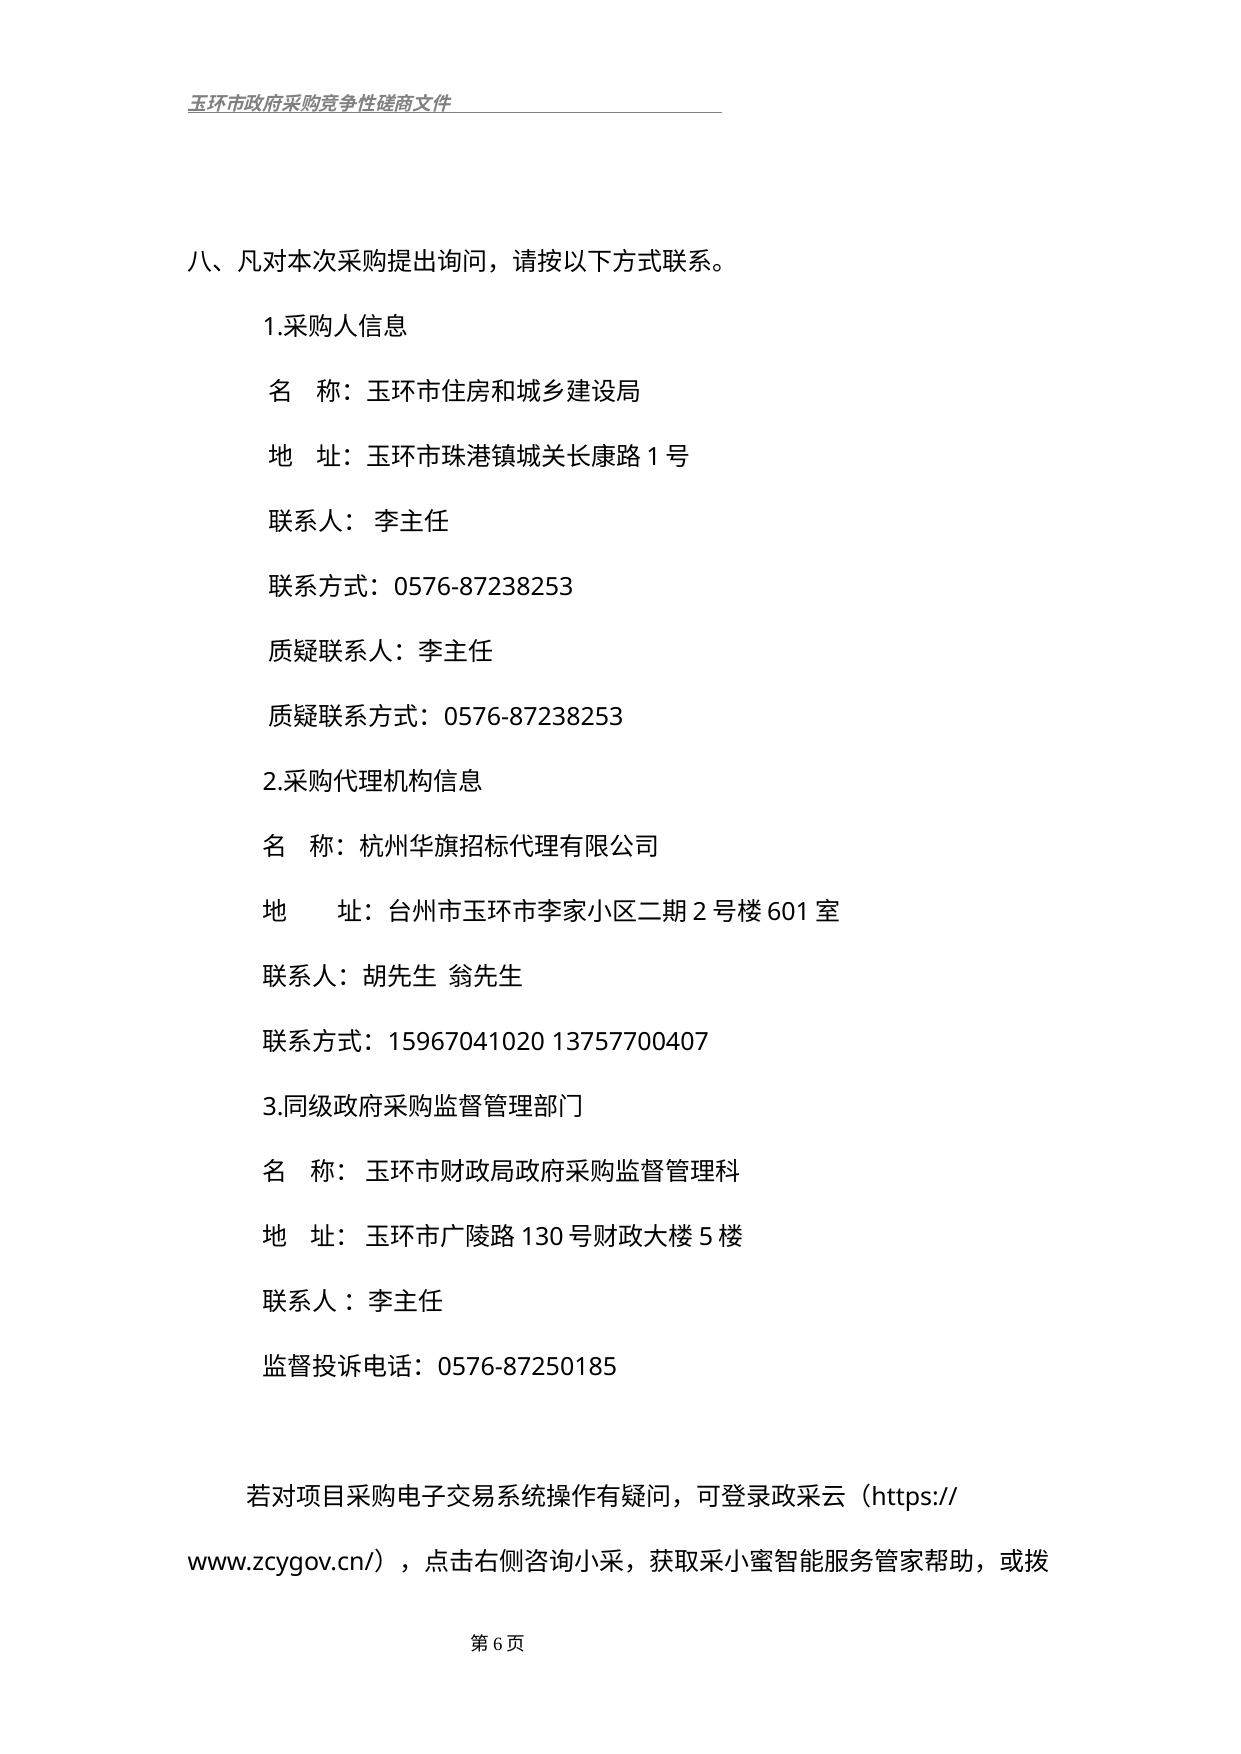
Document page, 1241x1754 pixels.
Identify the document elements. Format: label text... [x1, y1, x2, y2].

text 联系人： 李主任 [269, 487, 1053, 552]
text 地 址：台州市玉环市李家小区二期2号楼601室 [187, 877, 1053, 942]
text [187, 1462, 1053, 1592]
text 名 称：玉环市住房和城乡建设局 [269, 357, 1053, 422]
text 联系人 ：李主任 [187, 1267, 1053, 1332]
text 监督投诉电话：0576-87250185 [187, 1332, 1053, 1397]
text 质疑联系人：李主任 [269, 617, 1053, 682]
text 名 称： 玉环市财政局政府采购监督管理科 [187, 1137, 1053, 1202]
text 名 称：杭州华旗招标代理有限公司 [187, 812, 1053, 877]
subtitle 八、凡对本次采购提出询问，请按以下方式联系。 [187, 227, 1053, 292]
text 联系方式：0576-87238253 [269, 552, 1053, 617]
text 质疑联系方式：0576-87238253 [269, 682, 1053, 747]
text 联系方式：15967041020 13757700407 [187, 1007, 1053, 1072]
subtitle 2.采购代理机构信息 [187, 747, 1053, 812]
subtitle 1.采购人信息 [187, 292, 1053, 357]
text 3.同级政府采购监督管理部门 [187, 1072, 1053, 1137]
text 地 址：玉环市珠港镇城关长康路1号 [269, 422, 1053, 487]
text 联系人：胡先生 翁先生 [187, 942, 1053, 1007]
text 地 址： 玉环市广陵路130号财政大楼5楼 [187, 1202, 1053, 1267]
